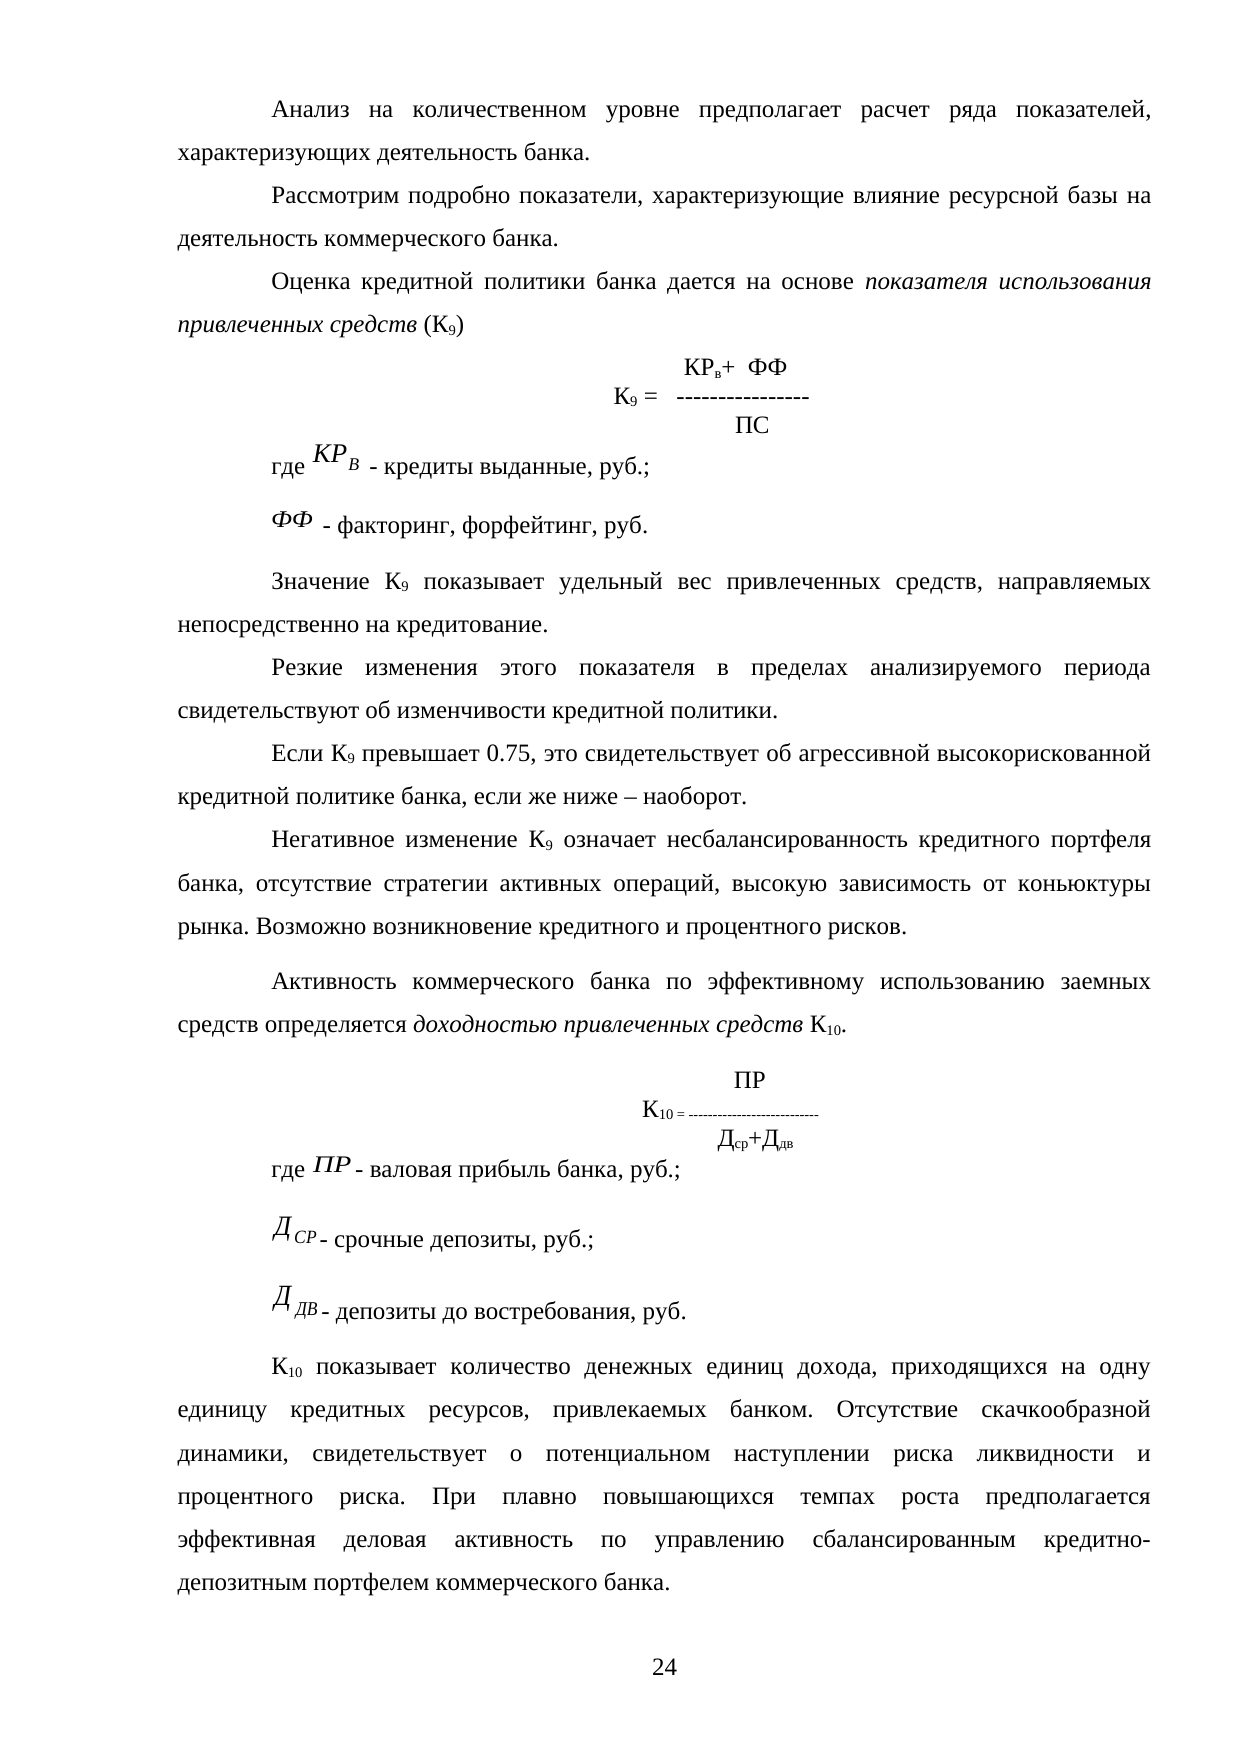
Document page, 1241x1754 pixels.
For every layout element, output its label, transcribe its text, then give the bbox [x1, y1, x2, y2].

text К10 показывает количество денежных единиц дохода, приходящихся на одну единицу кредитных ресурсов, привлекаемых банком. Отсутствие скачкообразной динамики, свидетельствует о потенциальном наступлении риска ликвидности и процентного риска. При плавно повышающихся темпах роста предполагается эффективная деловая активность по управлению сбалансированным кредитно-депозитным портфелем коммерческого банка. [177, 1351, 1152, 1596]
text Рассмотрим подробно показатели, характеризующие влияние ресурсной базы на деятельность коммерческого банка. [177, 180, 1152, 252]
text Значение К9 показывает удельный вес привлеченных средств, направляемых непосредственно на кредитование. [177, 566, 1152, 638]
text - факторинг, форфейтинг, руб. [177, 507, 1152, 539]
text - срочные депозиты, руб.; [177, 1210, 1152, 1253]
text Резкие изменения этого показателя в пределах анализируемого периода свидетельствуют об изменчивости кредитной политики. [177, 652, 1152, 724]
text Активность коммерческого банка по эффективному использованию заемных средств определяется доходностью привлеченных средств К10. [177, 966, 1152, 1038]
text где - валовая прибыль банка, руб.; [177, 1151, 1152, 1183]
text ПР [177, 1065, 1152, 1094]
text Дср+Ддв [177, 1123, 1152, 1151]
text Оценка кредитной политики банка дается на основе показателя использования привлеченных средств (К9) [177, 266, 1152, 338]
text КРв+ ФФ [177, 352, 1152, 381]
text К10 = --------------------------- [177, 1094, 1152, 1123]
text Анализ на количественном уровне предполагает расчет ряда показателей, характеризующих деятельность банка. [177, 94, 1152, 166]
text ПС [177, 410, 1152, 439]
text К9 = ---------------- [177, 381, 1152, 410]
text где - кредиты выданные, руб.; [177, 439, 1152, 480]
text Если К9 превышает 0.75, это свидетельствует об агрессивной высокорискованной кредитной политике банка, если же ниже – наоборот. [177, 738, 1152, 810]
text Негативное изменение К9 означает несбалансированность кредитного портфеля банка, отсутствие стратегии активных операций, высокую зависимость от коньюктуры рынка. Возможно возникновение кредитного и процентного рисков. [177, 824, 1152, 939]
text - депозиты до востребования, руб. [177, 1280, 1152, 1324]
